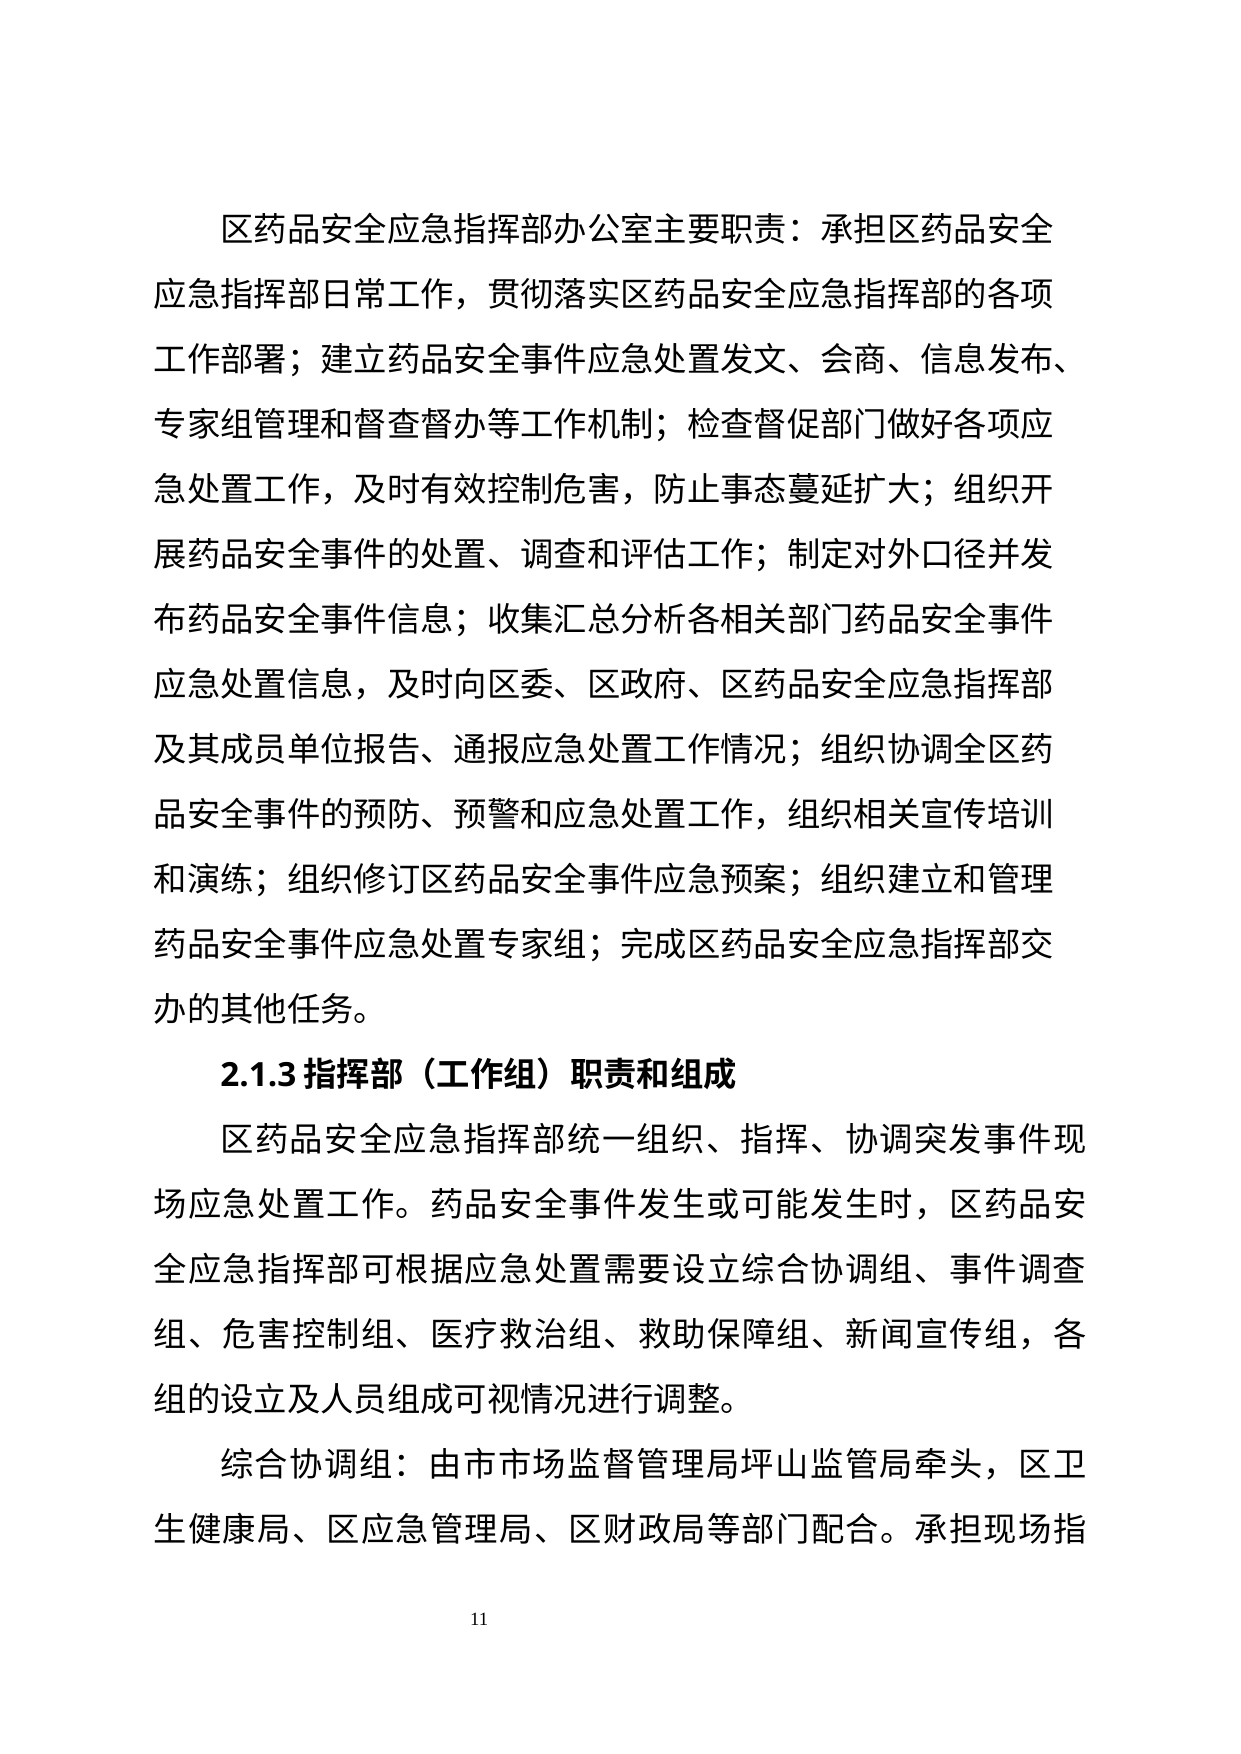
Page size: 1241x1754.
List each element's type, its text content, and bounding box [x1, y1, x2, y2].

text 区药品安全应急指挥部办公室主要职责：承担区药品安全应急指挥部日常工作，贯彻落实区药品安全应急指挥部的各项工作部署；建立药品安全事件应急处置发文、会商、信息发布、专家组管理和督查督办等工作机制；检查督促部门做好各项应急处置工作，及时有效控制危害，防止事态蔓延扩大；组织开展药品安全事件的处置、调查和评估工作；制定对外口径并发布药品安全事件信息；收集汇总分析各相关部门药品安全事件应急处置信息，及时向区委、区政府、区药品安全应急指挥部及其成员单位报告、通报应急处置工作情况；组织协调全区药品安全事件的预防、预警和应急处置工作，组织相关宣传培训和演练；组织修订区药品安全事件应急预案；组织建立和管理药品安全事件应急处置专家组；完成区药品安全应急指挥部交办的其他任务。 [153, 194, 1087, 1039]
text 2.1.3指挥部（工作组）职责和组成 [153, 1039, 1087, 1104]
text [153, 1429, 1087, 1559]
text 区药品安全应急指挥部统一组织、指挥、协调突发事件现场应急处置工作。药品安全事件发生或可能发生时，区药品安全应急指挥部可根据应急处置需要设立综合协调组、事件调查组、危害控制组、医疗救治组、救助保障组、新闻宣传组，各组的设立及人员组成可视情况进行调整。 [153, 1104, 1087, 1429]
